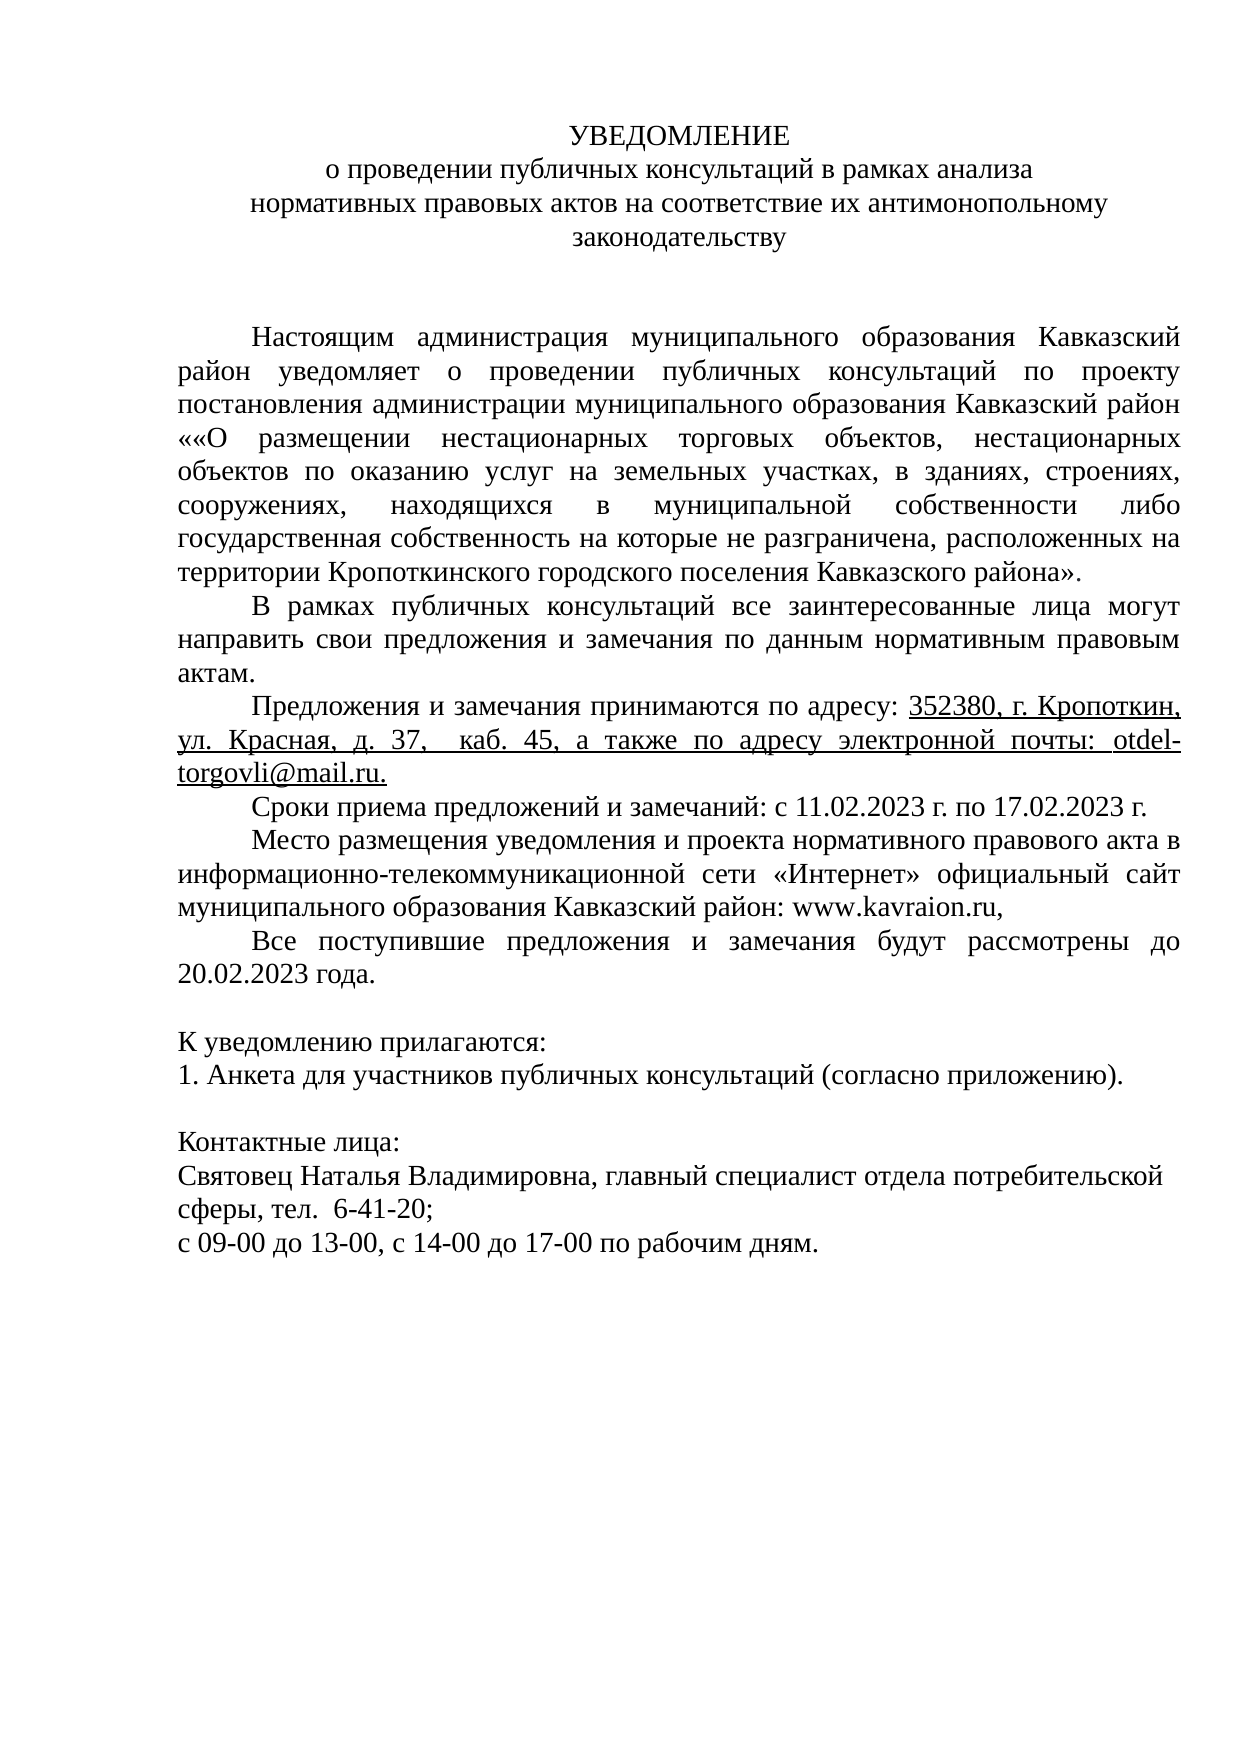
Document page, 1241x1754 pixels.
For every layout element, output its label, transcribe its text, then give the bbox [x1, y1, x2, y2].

text В рамках публичных консультаций все заинтересованные лица могут направить свои предложения и замечания по данным нормативным правовым актам. [177, 588, 1181, 688]
text 1. Анкета для участников публичных консультаций (согласно приложению). [177, 1057, 1181, 1091]
text о проведении публичных консультаций в рамках анализа [177, 152, 1181, 185]
text Сроки приема предложений и замечаний: с 11.02.2023 г. по 17.02.2023 г. [177, 789, 1181, 822]
text с 09-00 до 13-00, с 14-00 до 17-00 по рабочим дням. [177, 1225, 1181, 1258]
text Все поступившие предложения и замечания будут рассмотрены до 20.02.2023 года. [177, 923, 1181, 990]
text К уведомлению прилагаются: [177, 1024, 1181, 1057]
text нормативных правовых актов на соответствие их антимонопольному законодательству [177, 185, 1181, 252]
text УВЕДОМЛЕНИЕ [177, 118, 1181, 152]
text Предложения и замечания принимаются по адресу: 352380, г. Кропоткин, ул. Красная, д. 37, каб. 45, а также по адресу электронной почты: otdel-torgovli@mail.ru. [177, 688, 1181, 789]
text Настоящим администрация муниципального образования Кавказский район уведомляет о проведении публичных консультаций по проекту постановления администрации муниципального образования Кавказский район ««О размещении нестационарных торговых объектов, нестационарных объектов по оказанию услуг на земельных участках, в зданиях, строениях, сооружениях, находящихся в муниципальной собственности либо государственная собственность на которые не разграничена, расположенных на территории Кропоткинского городского поселения Кавказского района». [177, 319, 1181, 588]
text Святовец Наталья Владимировна, главный специалист отдела потребительской сферы, тел. 6-41-20; [177, 1158, 1181, 1225]
text Место размещения уведомления и проекта нормативного правового акта в информационно-телекоммуникационной сети «Интернет» официальный сайт муниципального образования Кавказский район: www.kavraion.ru, [177, 822, 1181, 923]
text Контактные лица: [177, 1124, 1181, 1158]
